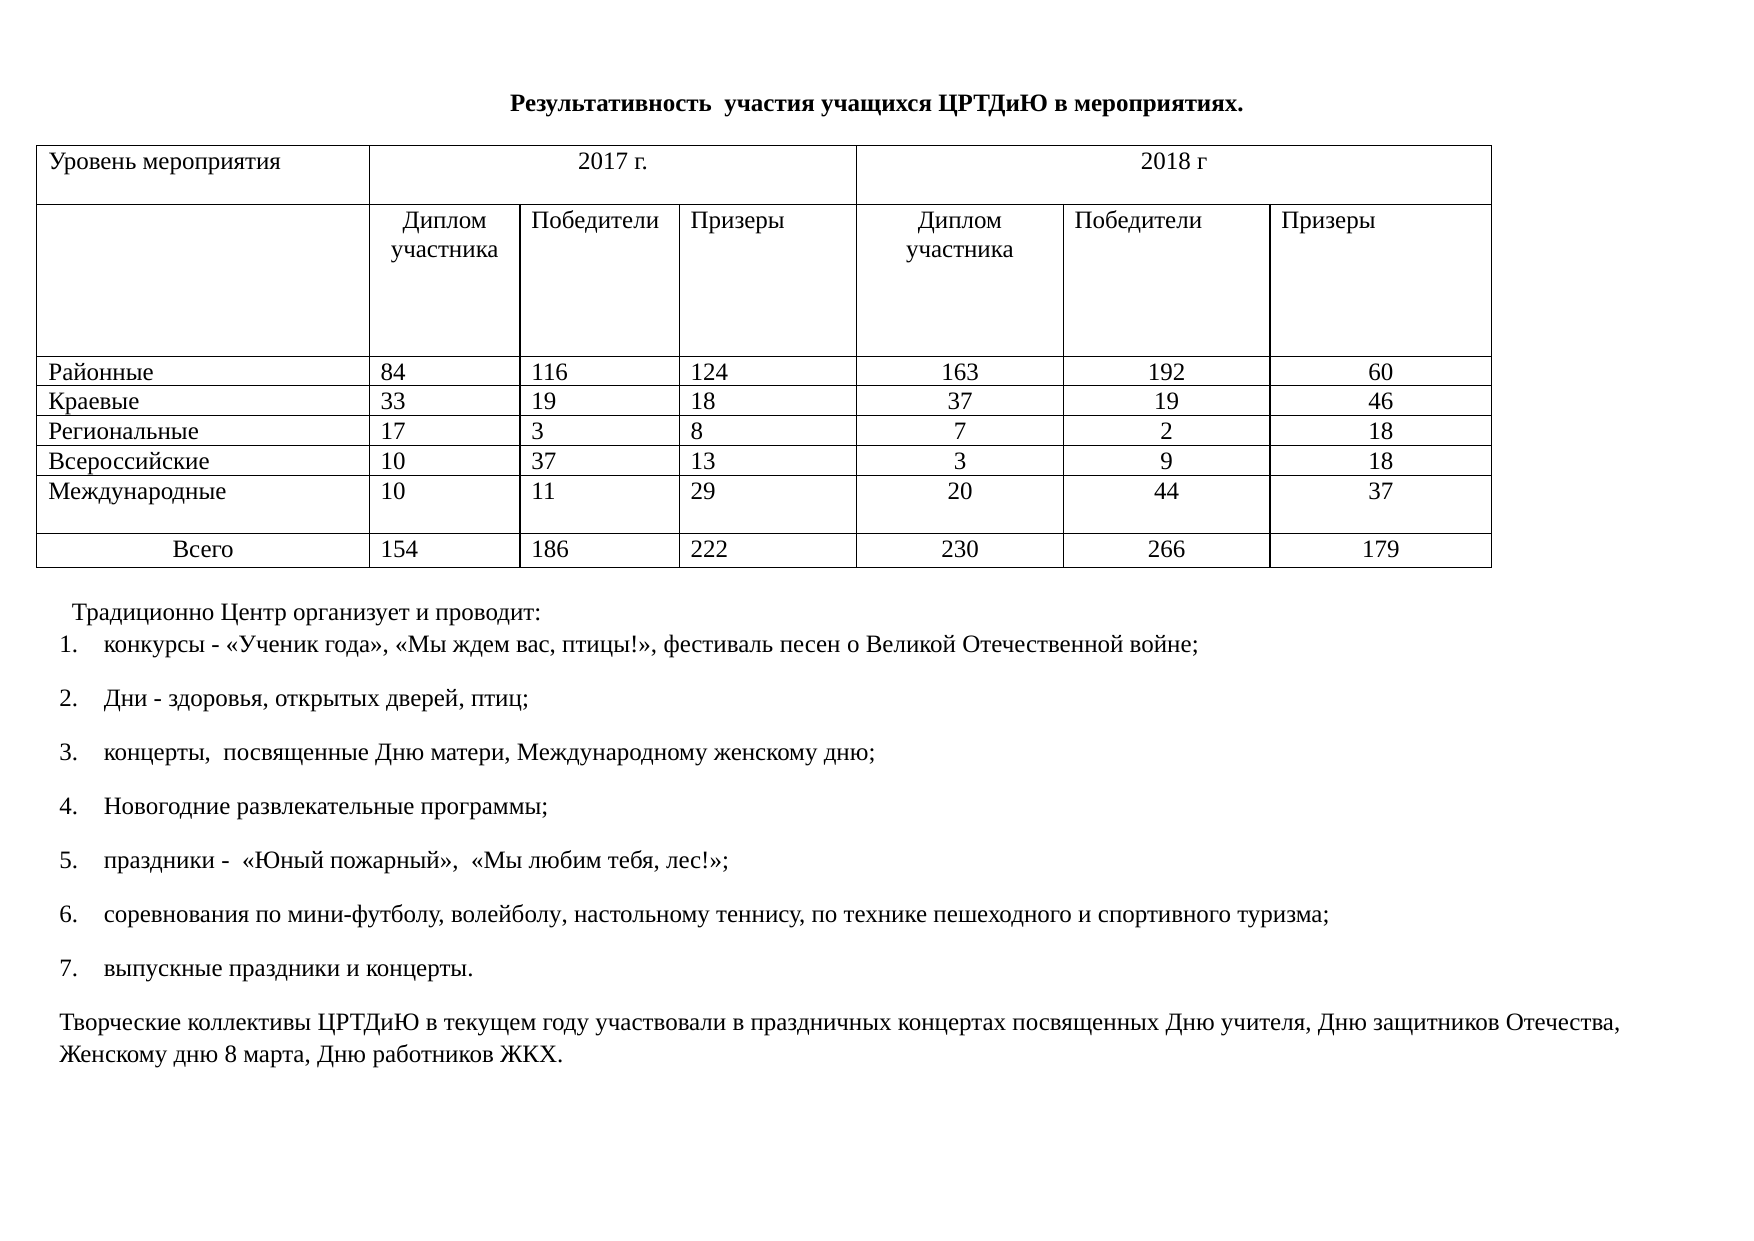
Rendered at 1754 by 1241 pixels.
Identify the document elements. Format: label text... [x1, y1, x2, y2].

table_cell 9 [1064, 446, 1269, 475]
table_header 2017 г. [370, 146, 856, 204]
table_cell Победители [521, 205, 679, 356]
table_cell 192 [1064, 357, 1269, 385]
table_cell Диплом участника [370, 205, 519, 356]
table_cell 3 [857, 446, 1063, 475]
table_cell Районные [37, 357, 369, 385]
table_cell 13 [680, 446, 856, 475]
table_cell 179 [1271, 534, 1491, 567]
table_cell Международные [37, 476, 369, 533]
table_cell 46 [1271, 386, 1491, 415]
table_cell 18 [1271, 446, 1491, 475]
table_cell 10 [370, 446, 519, 475]
table_cell 17 [370, 416, 519, 445]
table_cell 18 [1271, 416, 1491, 445]
table_cell 29 [680, 476, 856, 533]
list соревнования по мини-футболу, волейболу, настольному теннису, по технике пешеходного и спортивного туризма; [59, 899, 1695, 928]
text Результативность участия учащихся ЦРТДиЮ в мероприятиях. [59, 88, 1695, 117]
text Традиционно Центр организует и проводит: [59, 597, 1695, 625]
table_cell Всего [37, 534, 369, 567]
table_cell Диплом участника [857, 205, 1063, 356]
table_cell 20 [857, 476, 1063, 533]
table_cell 10 [370, 476, 519, 533]
table_cell 163 [857, 357, 1063, 385]
list праздники - «Юный пожарный», «Мы любим тебя, лес!»; [59, 845, 1695, 874]
list Дни - здоровья, открытых дверей, птиц; [59, 683, 1695, 712]
list Творческие коллективы ЦРТДиЮ в текущем году участвовали в праздничных концертах посвященных Дню учителя, Дню защитников Отечества, Женскому дню 8 марта, Дню работников ЖКХ. [59, 1007, 1695, 1068]
table_cell 7 [857, 416, 1063, 445]
table_cell 19 [1064, 386, 1269, 415]
table_header 2018 г [857, 146, 1491, 204]
table_cell 2 [1064, 416, 1269, 445]
table_cell Краевые [37, 386, 369, 415]
table_cell Призеры [1271, 205, 1491, 356]
table_cell 230 [857, 534, 1063, 567]
table_cell 37 [521, 446, 679, 475]
table_cell 116 [521, 357, 679, 385]
table_cell 11 [521, 476, 679, 533]
table_cell Региональные [37, 416, 369, 445]
table_cell Призеры [680, 205, 856, 356]
table_cell 37 [1271, 476, 1491, 533]
table_cell [37, 205, 369, 356]
table_cell Победители [1064, 205, 1269, 356]
table_cell 19 [521, 386, 679, 415]
table_cell 37 [857, 386, 1063, 415]
table_cell 124 [680, 357, 856, 385]
table_header Уровень мероприятия [37, 146, 369, 204]
table_cell 266 [1064, 534, 1269, 567]
table_cell 18 [680, 386, 856, 415]
list выпускные праздники и концерты. [59, 953, 1695, 981]
table_cell Всероссийские [37, 446, 369, 475]
table_cell 154 [370, 534, 519, 567]
table_cell 3 [521, 416, 679, 445]
table_cell 8 [680, 416, 856, 445]
table_cell 60 [1271, 357, 1491, 385]
list концерты, посвященные Дню матери, Международному женскому дню; [59, 737, 1695, 766]
table_cell 84 [370, 357, 519, 385]
table_cell 186 [521, 534, 679, 567]
table_cell 222 [680, 534, 856, 567]
list Новогодние развлекательные программы; [59, 791, 1695, 820]
list конкурсы - «Ученик года», «Мы ждем вас, птицы!», фестиваль песен о Великой Отечественной войне; [59, 629, 1695, 658]
table_cell 44 [1064, 476, 1269, 533]
table_cell 33 [370, 386, 519, 415]
